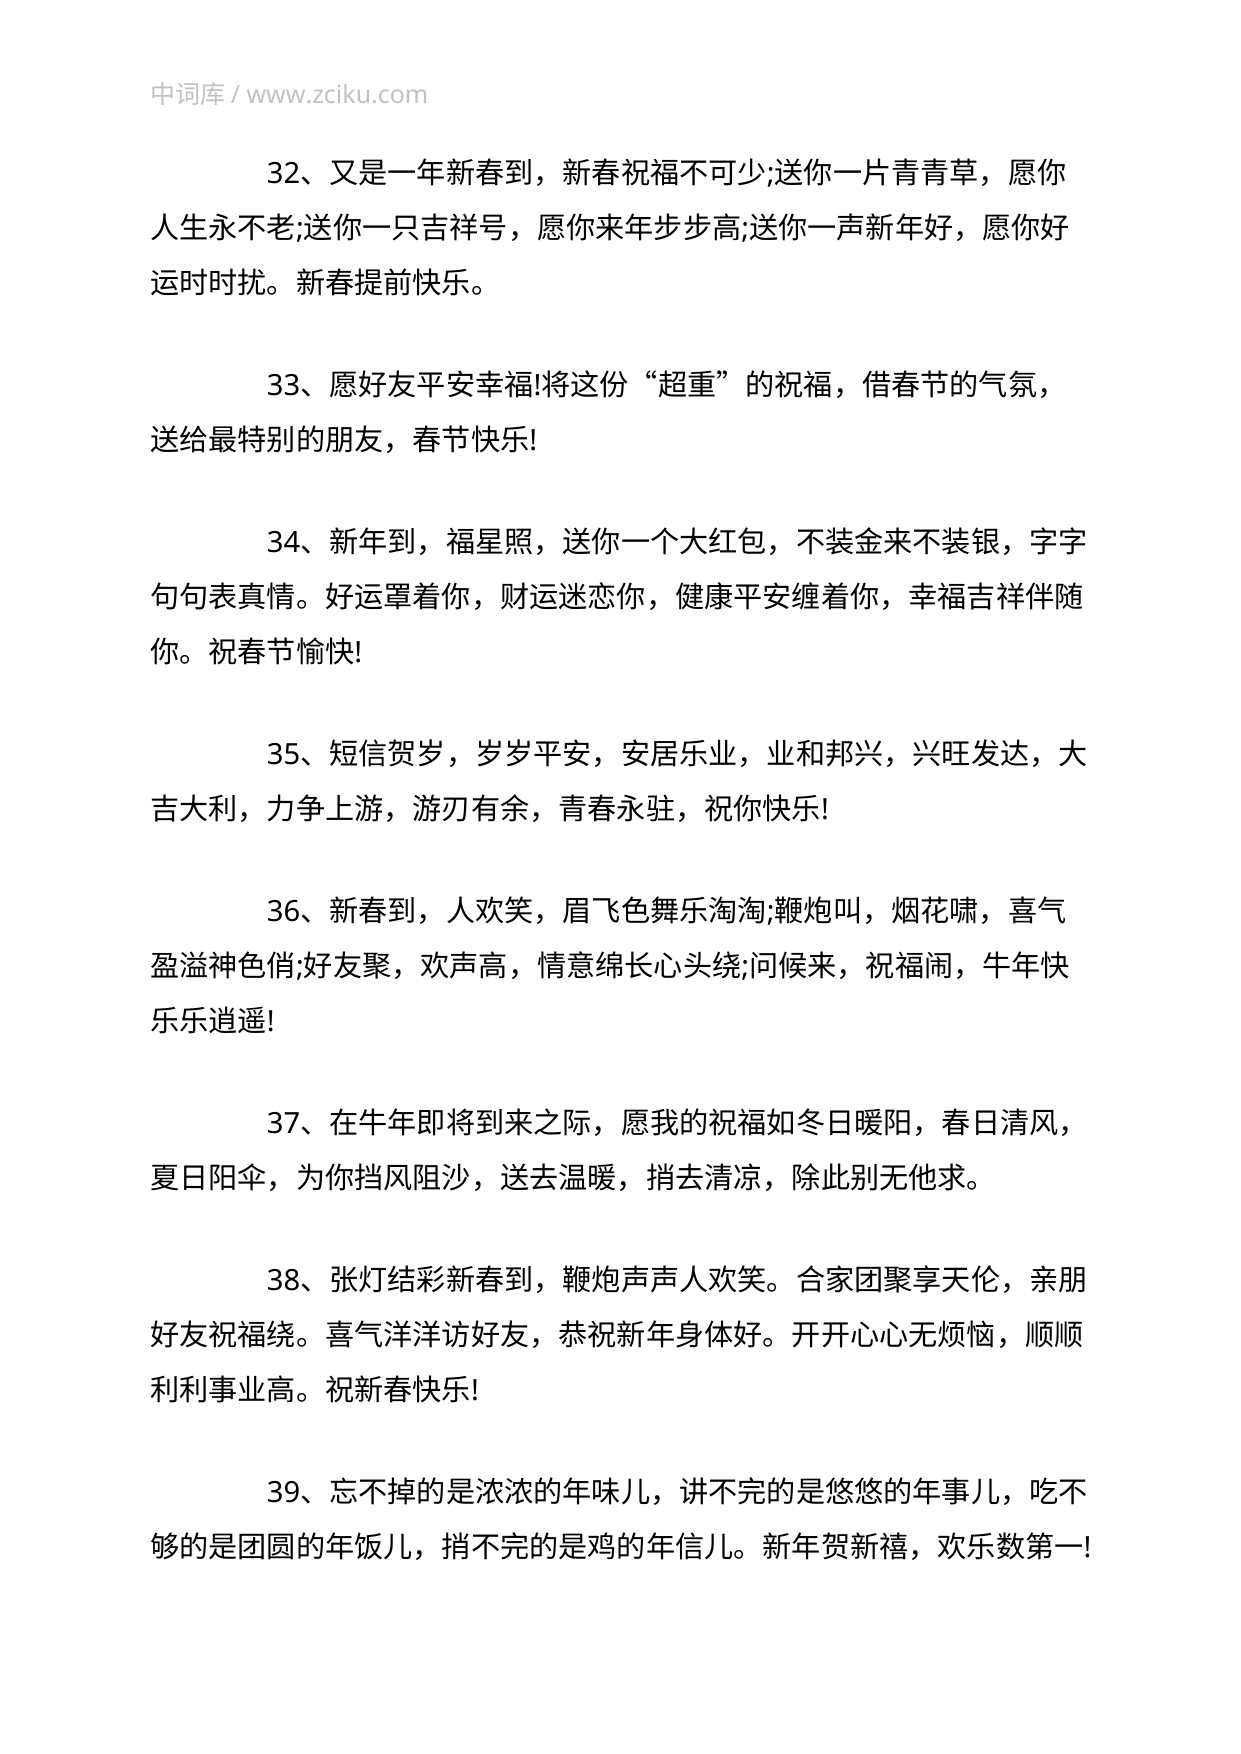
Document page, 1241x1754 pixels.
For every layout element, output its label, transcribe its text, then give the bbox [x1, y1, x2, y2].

text 33、愿好友平安幸福!将这份“超重”的祝福，借春节的气氛，送给最特别的朋友，春节快乐! [150, 362, 1090, 459]
text 39、忘不掉的是浓浓的年味儿，讲不完的是悠悠的年事儿，吃不够的是团圆的年饭儿，捎不完的是鸡的年信儿。新年贺新禧，欢乐数第一! [150, 1468, 1090, 1566]
text 32、又是一年新春到，新春祝福不可少;送你一片青青草，愿你人生永不老;送你一只吉祥号，愿你来年步步高;送你一声新年好，愿你好运时时扰。新春提前快乐。 [150, 150, 1090, 302]
text 37、在牛年即将到来之际，愿我的祝福如冬日暖阳，春日清风，夏日阳伞，为你挡风阻沙，送去温暖，捎去清凉，除此别无他求。 [150, 1099, 1090, 1197]
text 35、短信贺岁，岁岁平安，安居乐业，业和邦兴，兴旺发达，大吉大利，力争上游，游刃有余，青春永驻，祝你快乐! [150, 731, 1090, 828]
text 36、新春到，人欢笑，眉飞色舞乐淘淘;鞭炮叫，烟花啸，喜气盈溢神色俏;好友聚，欢声高，情意绵长心头绕;问候来，祝福闹，牛年快乐乐逍遥! [150, 888, 1090, 1040]
text 34、新年到，福星照，送你一个大红包，不装金来不装银，字字句句表真情。好运罩着你，财运迷恋你，健康平安缠着你，幸福吉祥伴随你。祝春节愉快! [150, 519, 1090, 671]
text 38、张灯结彩新春到，鞭炮声声人欢笑。合家团聚享天伦，亲朋好友祝福绕。喜气洋洋访好友，恭祝新年身体好。开开心心无烦恼，顺顺利利事业高。祝新春快乐! [150, 1256, 1090, 1409]
